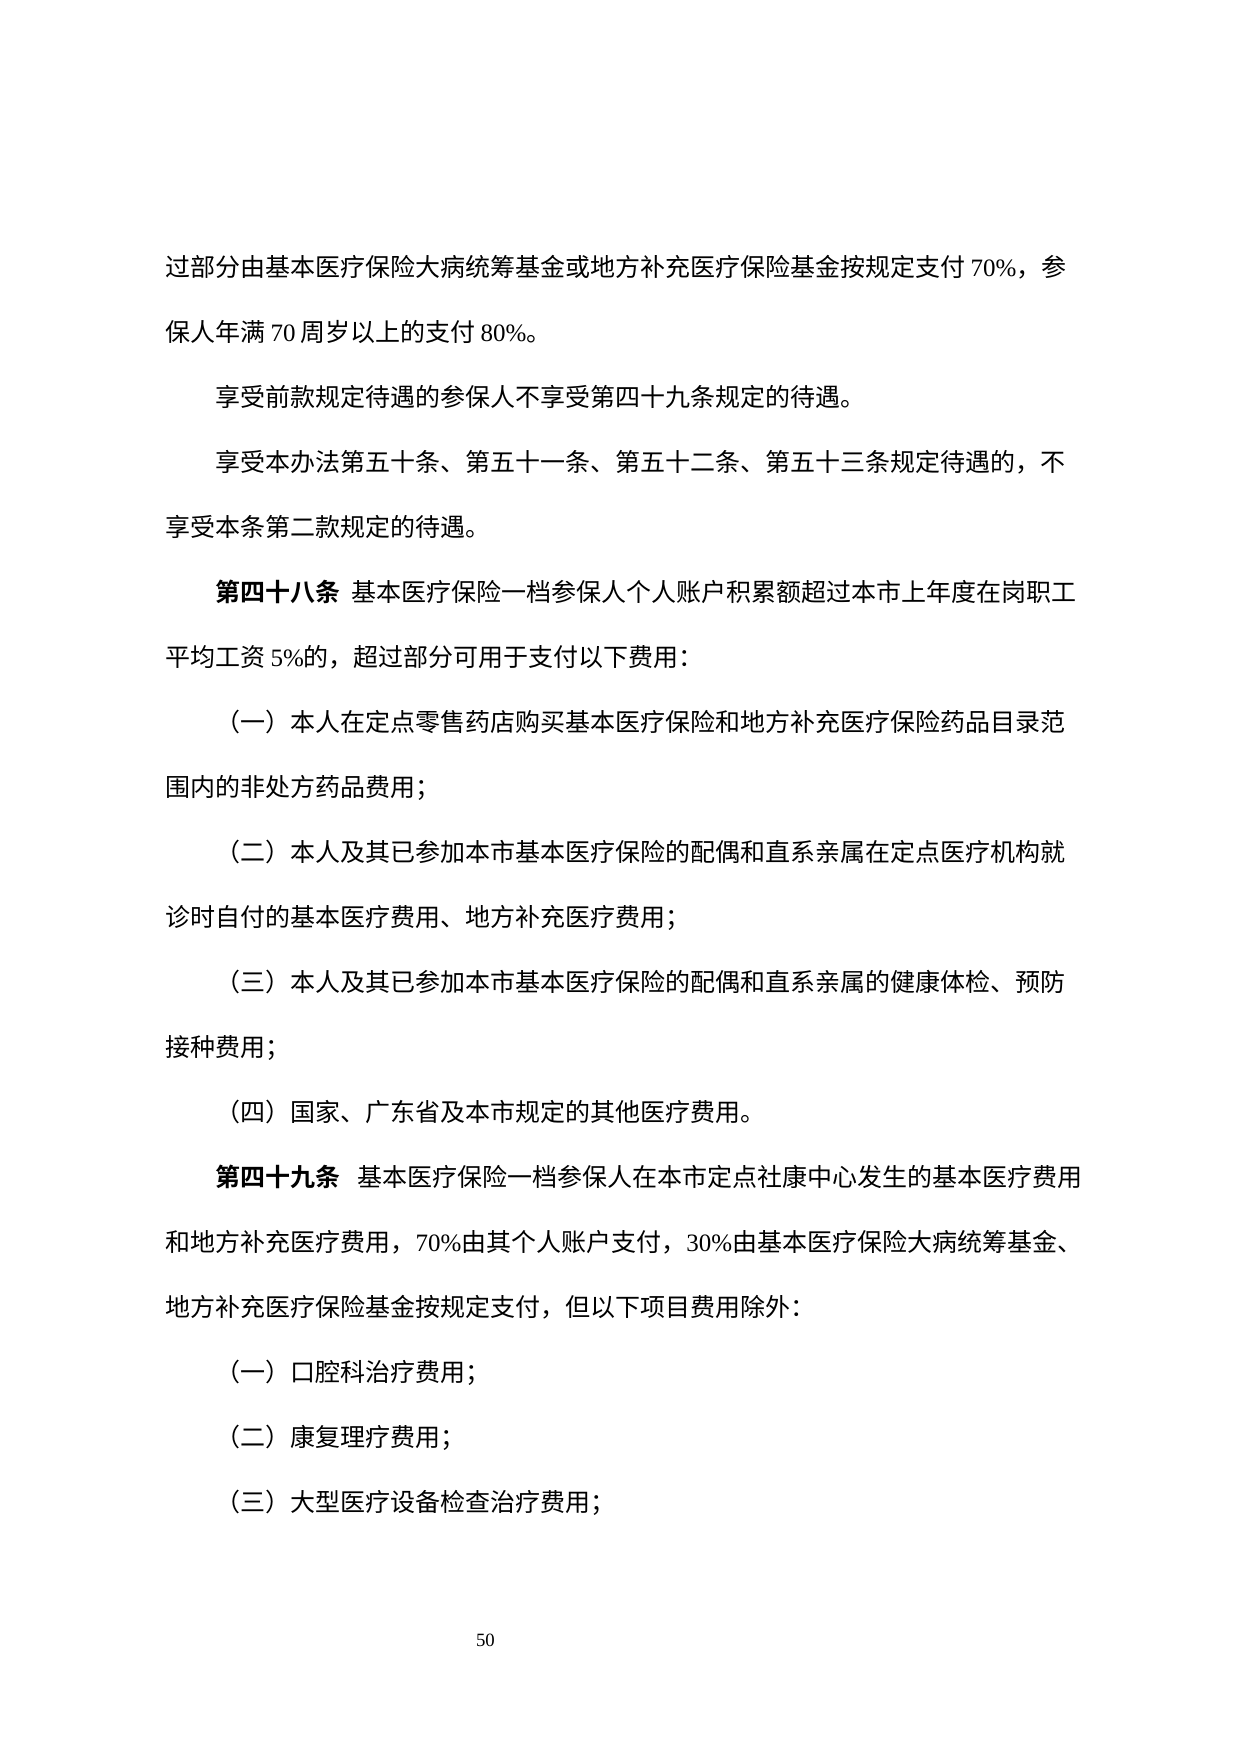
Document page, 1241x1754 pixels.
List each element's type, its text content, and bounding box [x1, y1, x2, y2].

text 第四十九条 基本医疗保险一档参保人在本市定点社康中心发生的基本医疗费用和地方补充医疗费用，70%由其个人账户支付，30%由基本医疗保险大病统筹基金、地方补充医疗保险基金按规定支付，但以下项目费用除外： [165, 1143, 1087, 1338]
text （三）大型医疗设备检查治疗费用； [165, 1468, 1087, 1533]
text 享受本办法第五十条、第五十一条、第五十二条、第五十三条规定待遇的，不享受本条第二款规定的待遇。 [165, 428, 1087, 558]
text 第四十八条 基本医疗保险一档参保人个人账户积累额超过本市上年度在岗职工平均工资5%的，超过部分可用于支付以下费用： [165, 558, 1087, 688]
text （二）本人及其已参加本市基本医疗保险的配偶和直系亲属在定点医疗机构就诊时自付的基本医疗费用、地方补充医疗费用； [165, 818, 1087, 948]
text （一）口腔科治疗费用； [165, 1338, 1087, 1403]
text （四）国家、广东省及本市规定的其他医疗费用。 [165, 1078, 1087, 1143]
text （三）本人及其已参加本市基本医疗保险的配偶和直系亲属的健康体检、预防接种费用； [165, 948, 1087, 1078]
text 享受前款规定待遇的参保人不享受第四十九条规定的待遇。 [165, 363, 1087, 428]
text （二）康复理疗费用； [165, 1403, 1087, 1468]
text （一）本人在定点零售药店购买基本医疗保险和地方补充医疗保险药品目录范围内的非处方药品费用； [165, 688, 1087, 818]
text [165, 233, 1087, 363]
